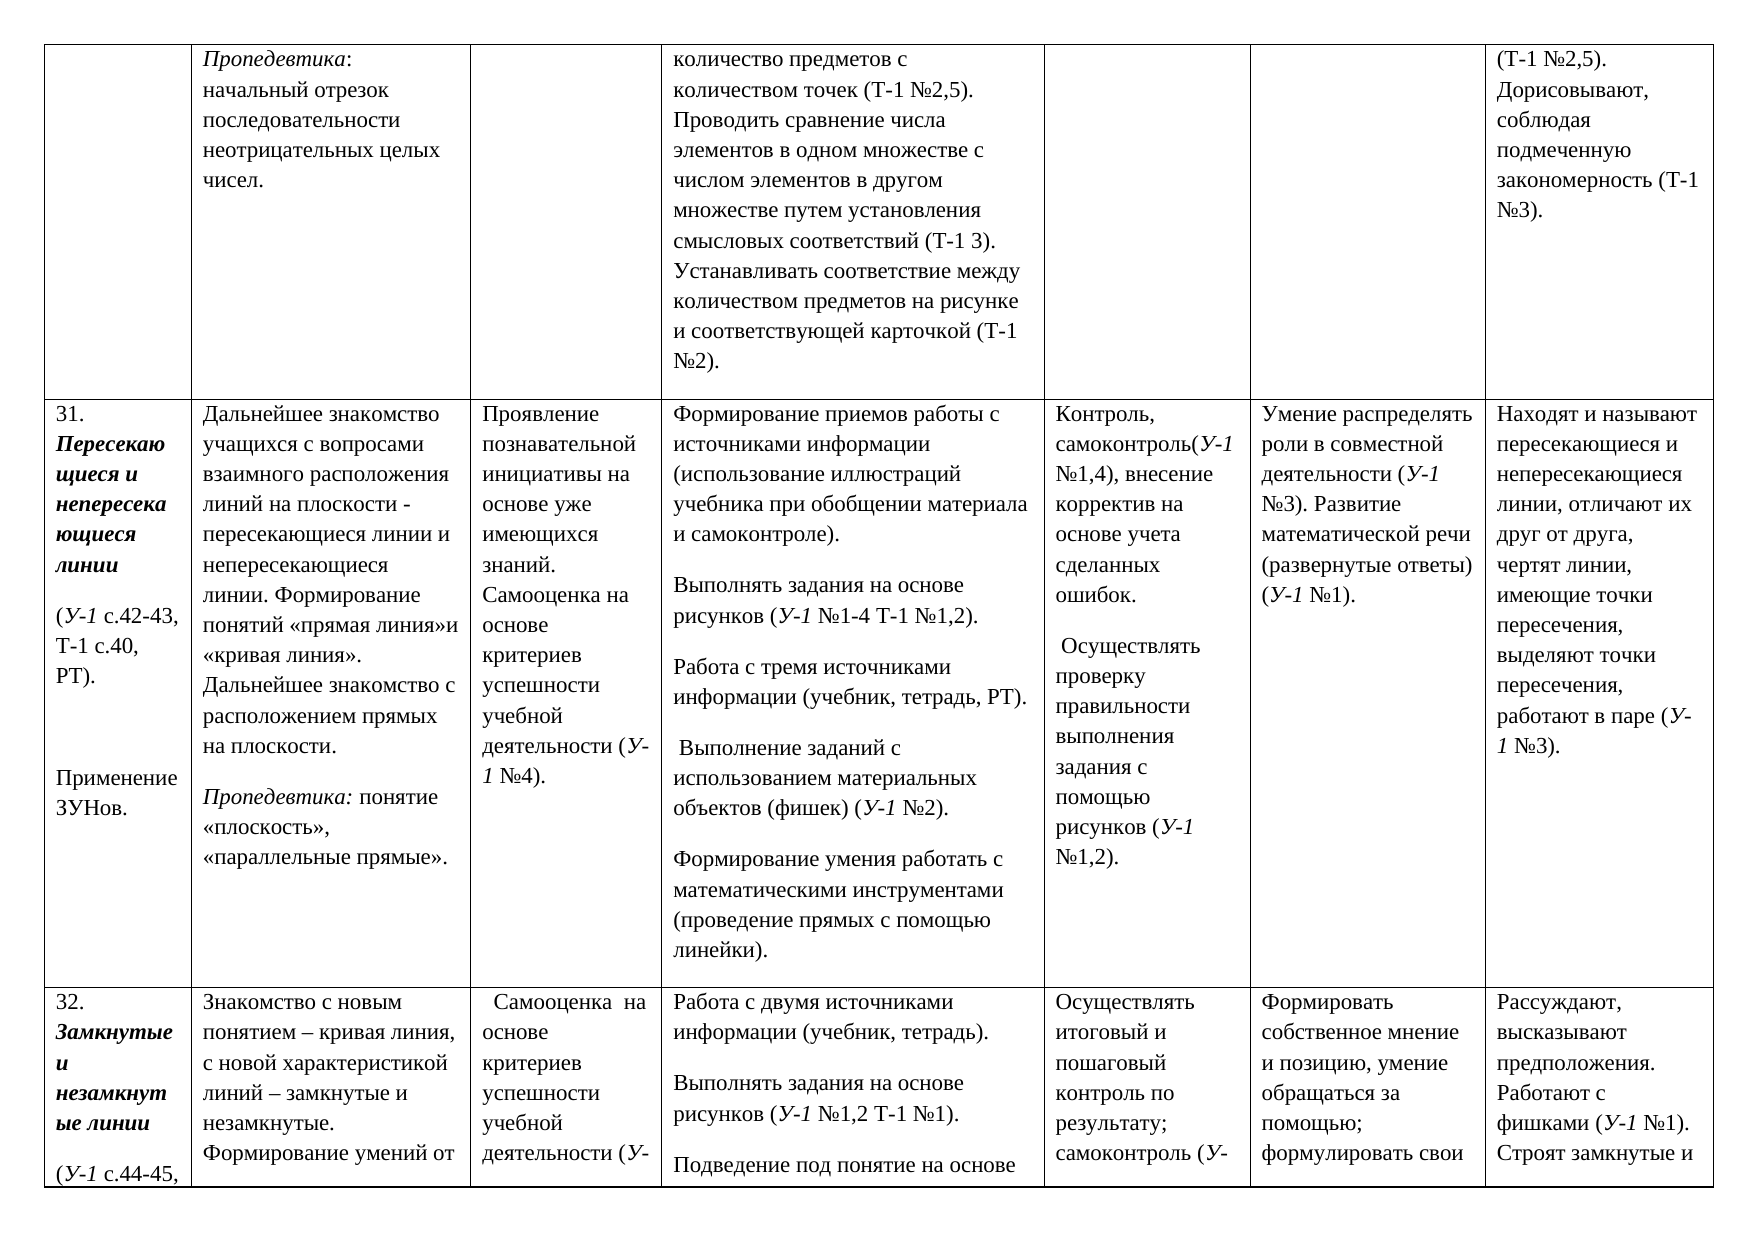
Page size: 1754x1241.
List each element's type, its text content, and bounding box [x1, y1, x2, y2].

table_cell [662, 45, 1044, 398]
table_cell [1251, 45, 1485, 398]
table_cell Проявление познавательной инициативы на основе уже имеющихся знаний. Самооценка на основе критериев успешности учебной деятельности (У-1 №4). [471, 400, 661, 987]
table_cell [1045, 988, 1250, 1186]
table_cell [1251, 988, 1485, 1186]
table_cell 31. Пересекающиеся и непересекающиеся линии (У-1 с.42-43, Т-1 с.40, РТ). Применение ЗУНов. [45, 400, 191, 987]
table_cell Формирование приемов работы с источниками информации (использование иллюстраций учебника при обобщении материала и самоконтроле). Выполнять задания на основе рисунков (У-1 №1-4 Т-1 №1,2). Работа с тремя источниками информации (учебник, тетрадь, РТ). Выполнение заданий с использованием материальных объектов (фишек) (У-1 №2). Формирование умения работать с математическими инструментами (проведение прямых с помощью линейки). [662, 400, 1044, 987]
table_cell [45, 45, 191, 398]
table_cell Находят и называют пересекающиеся и непересекающиеся линии, отличают их друг от друга, чертят линии, имеющие точки пересечения, выделяют точки пересечения, работают в паре (У-1 №3). [1486, 400, 1713, 987]
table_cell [192, 988, 470, 1186]
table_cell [471, 45, 661, 398]
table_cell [1486, 45, 1713, 398]
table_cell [662, 988, 1044, 1186]
table_cell Дальнейшее знакомство учащихся с вопросами взаимного расположения линий на плоскости - пересекающиеся линии и непересекающиеся линии. Формирование понятий «прямая линия»и «кривая линия». Дальнейшее знакомство с расположением прямых на плоскости. Пропедевтика: понятие «плоскость», «параллельные прямые». [192, 400, 470, 987]
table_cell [1486, 988, 1713, 1186]
table_cell Контроль, самоконтроль(У-1 №1,4), внесение корректив на основе учета сделанных ошибок. Осуществлять проверку правильности выполнения задания с помощью рисунков (У-1 №1,2). [1045, 400, 1250, 987]
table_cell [1045, 45, 1250, 398]
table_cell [471, 988, 661, 1186]
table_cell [192, 45, 470, 398]
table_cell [45, 988, 191, 1186]
table_cell Умение распределять роли в совместной деятельности (У-1 №3). Развитие математической речи (развернутые ответы) (У-1 №1). [1251, 400, 1485, 987]
